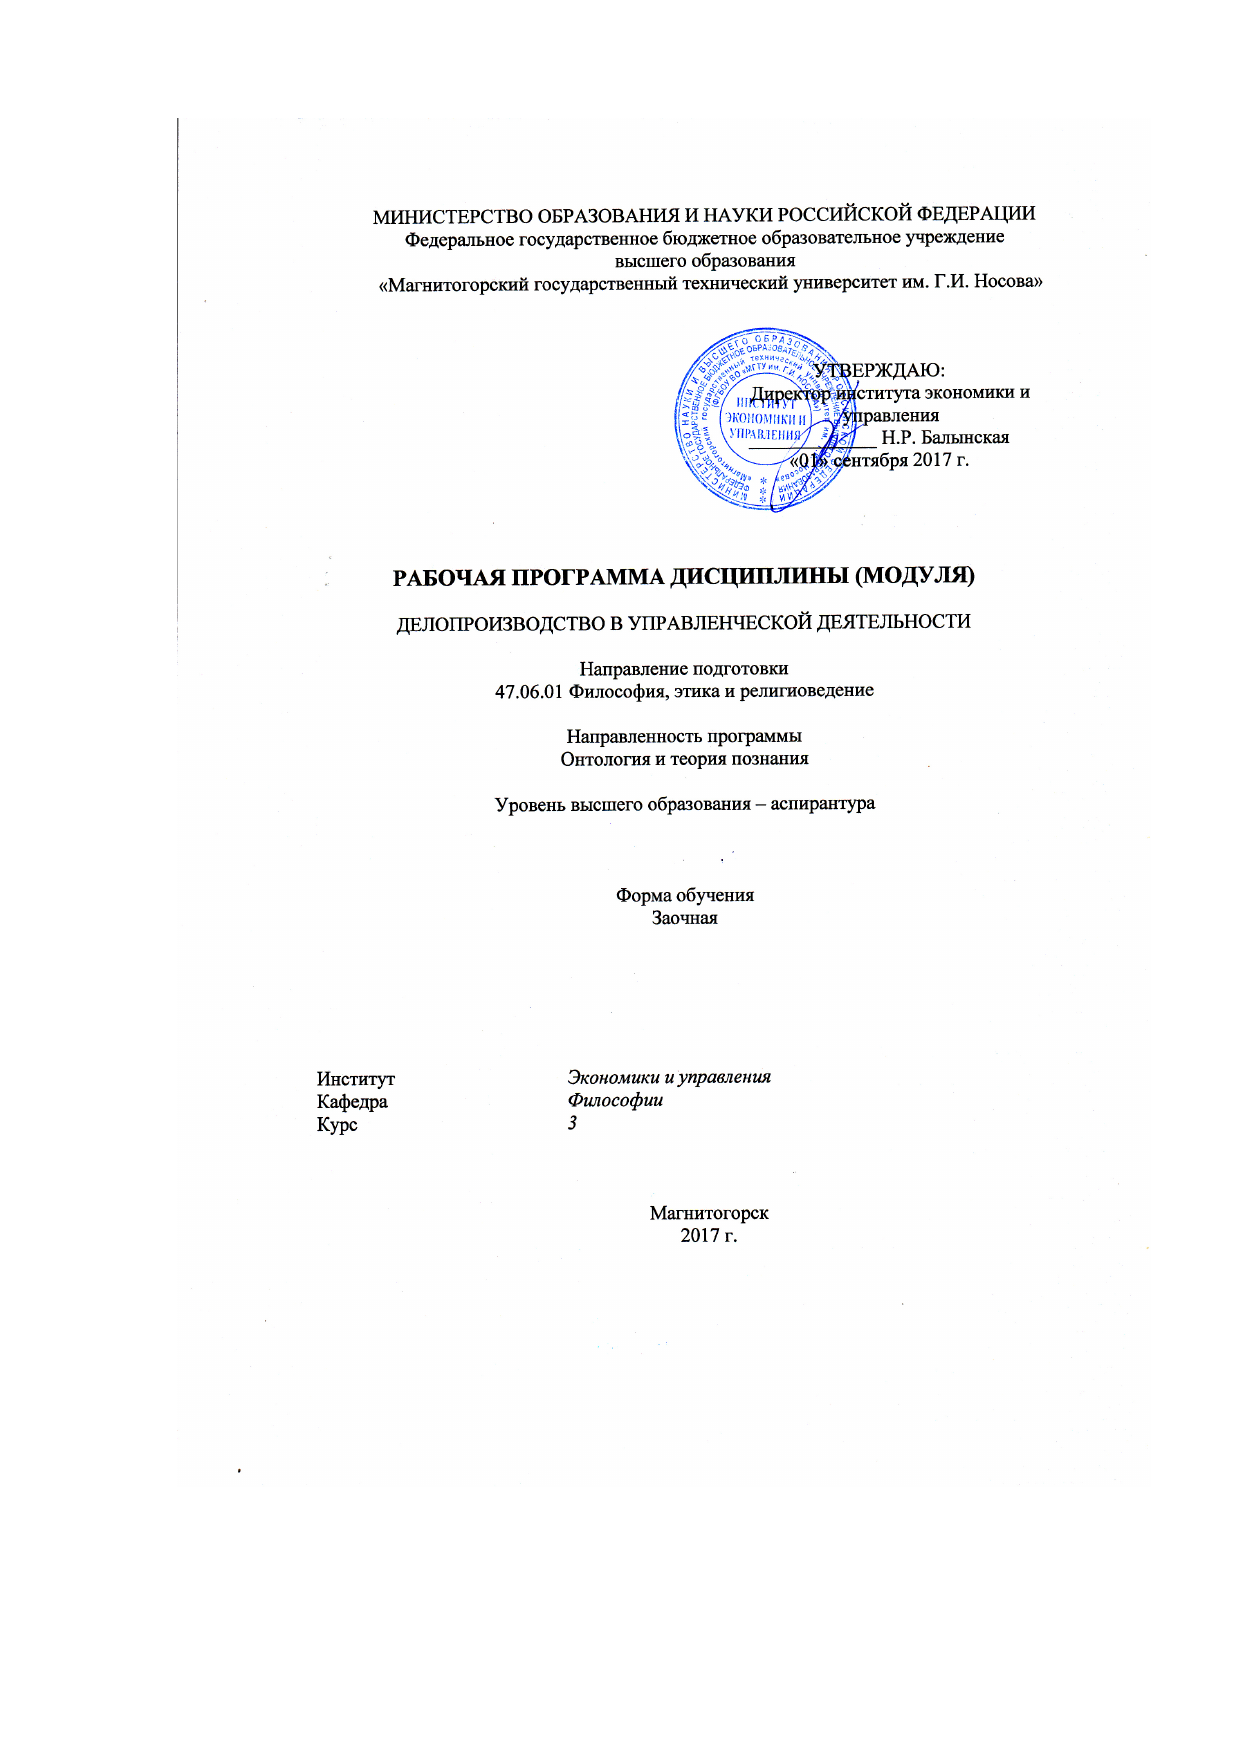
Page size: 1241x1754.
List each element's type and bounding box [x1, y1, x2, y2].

picture [177, 118, 1151, 1487]
